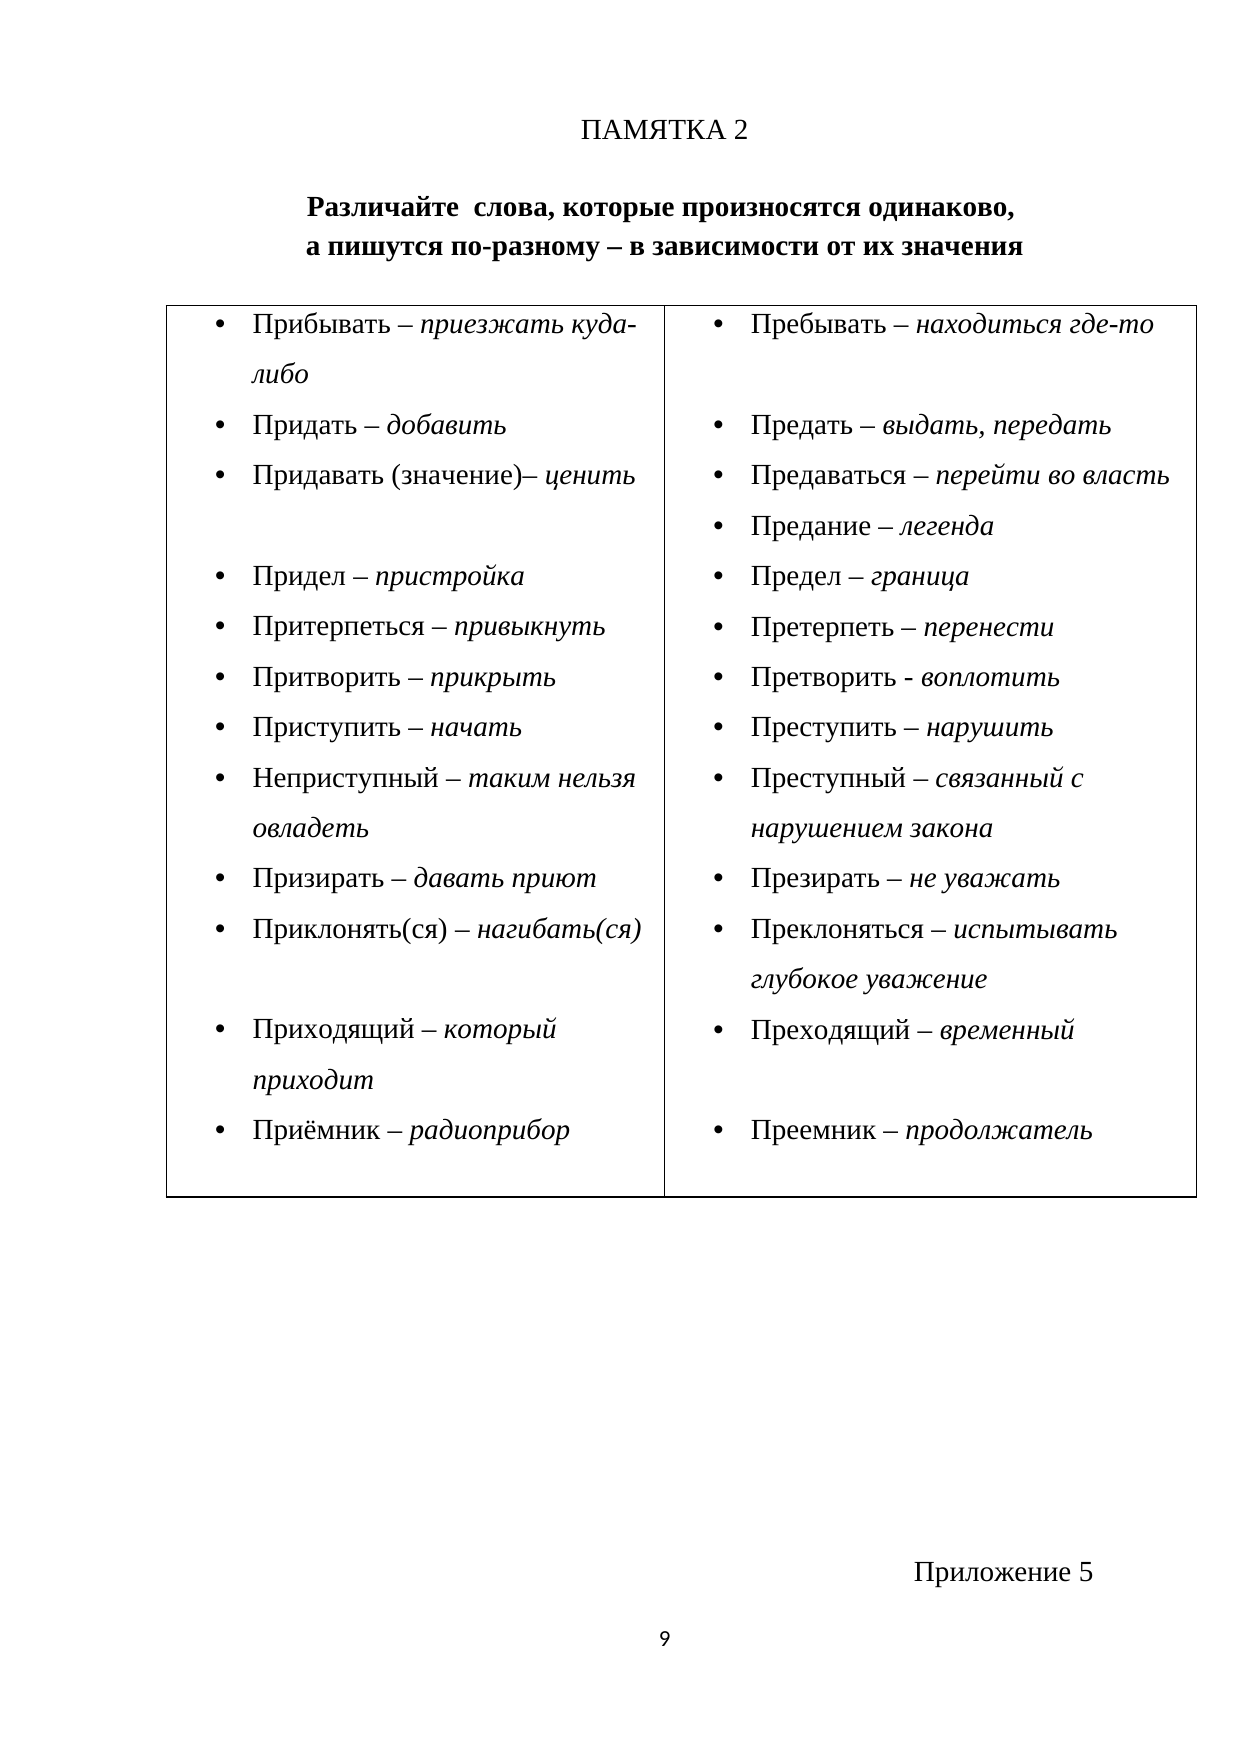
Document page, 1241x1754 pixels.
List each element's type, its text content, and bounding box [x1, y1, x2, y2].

text ПАМЯТКА 2 [177, 112, 1152, 146]
text Приложение 5 [177, 1554, 1152, 1587]
text Различайте слова, которые произносятся одинаково, а пишутся по-разному – в зависимости от их значения [177, 189, 1152, 262]
table_header Пребывать – находиться где-то Предать – выдать, передать Предаваться – перейти во власть Предание – легенда Предел – граница Претерпеть – перенести Претворить - воплотить Преступить – нарушить Преступный – связанный с нарушением закона Презирать – не уважать Преклоняться – испытывать глубокое уважение Преходящий – временный Преемник – продолжатель [665, 306, 1196, 1196]
table_header Прибывать – приезжать куда-либо Придать – добавить Придавать (значение)– ценить Придел – пристройка Притерпеться – привыкнуть Притворить – прикрыть Приступить – начать Неприступный – таким нельзя овладеть Призирать – давать приют Приклонять(ся) – нагибать(ся) Приходящий – который приходит Приёмник – радиоприбор [167, 306, 664, 1196]
